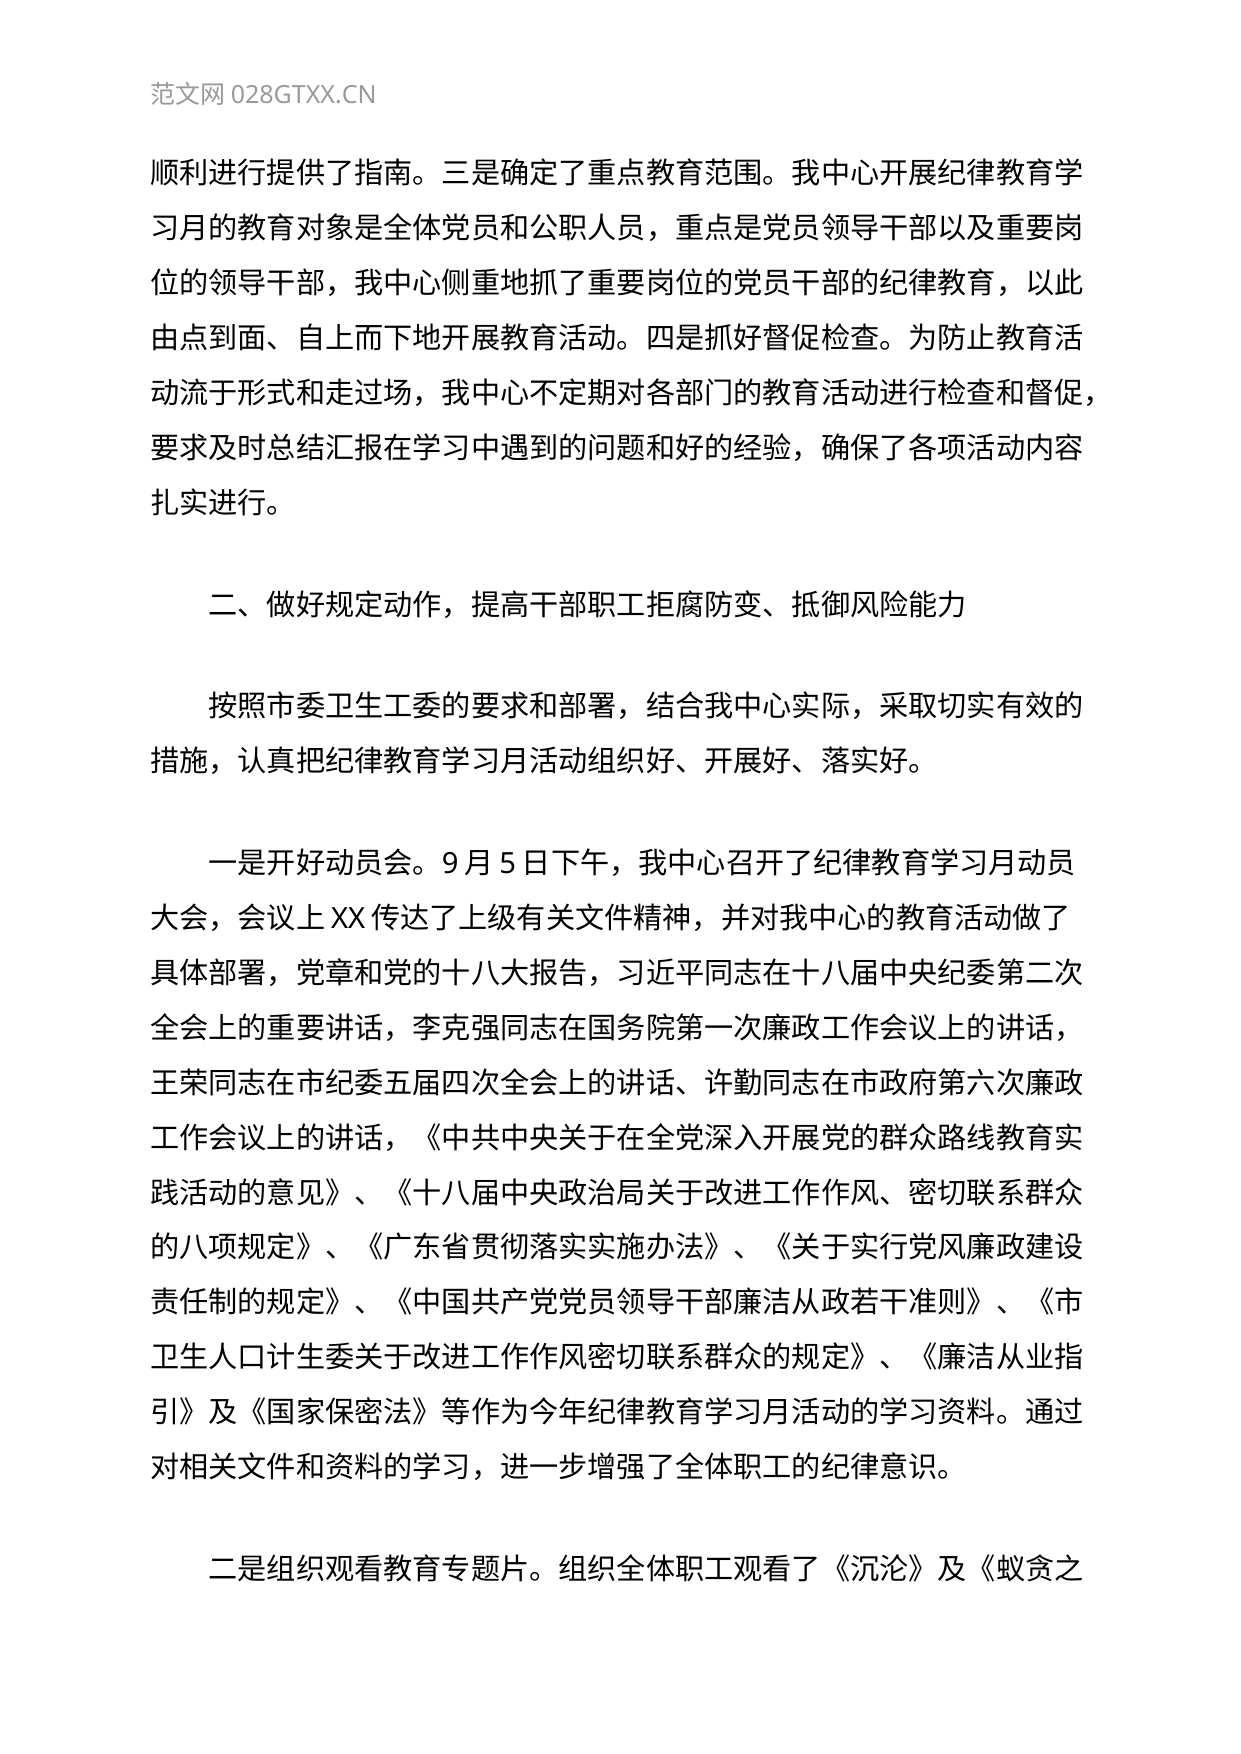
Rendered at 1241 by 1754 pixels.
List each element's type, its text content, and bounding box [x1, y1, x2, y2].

text 按照市委卫生工委的要求和部署，结合我中心实际，采取切实有效的措施，认真把纪律教育学习月活动组织好、开展好、落实好。 [150, 683, 1090, 780]
text 一是开好动员会。9月5日下午，我中心召开了纪律教育学习月动员大会，会议上XX传达了上级有关文件精神，并对我中心的教育活动做了具体部署，党章和党的十八大报告，习近平同志在十八届中央纪委第二次全会上的重要讲话，李克强同志在国务院第一次廉政工作会议上的讲话，王荣同志在市纪委五届四次全会上的讲话、许勤同志在市政府第六次廉政工作会议上的讲话，《中共中央关于在全党深入开展党的群众路线教育实践活动的意见》、《十八届中央政治局关于改进工作作风、密切联系群众的八项规定》、《广东省贯彻落实实施办法》、《关于实行党风廉政建设责任制的规定》、《中国共产党党员领导干部廉洁从政若干准则》、《市卫生人口计生委关于改进工作作风密切联系群众的规定》、《廉洁从业指引》及《国家保密法》等作为今年纪律教育学习月活动的学习资料。通过对相关文件和资料的学习，进一步增强了全体职工的纪律意识。 [150, 839, 1090, 1486]
text 二、做好规定动作，提高干部职工拒腐防变、抵御风险能力 [150, 581, 1090, 623]
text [150, 150, 1090, 522]
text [150, 1545, 1090, 1588]
